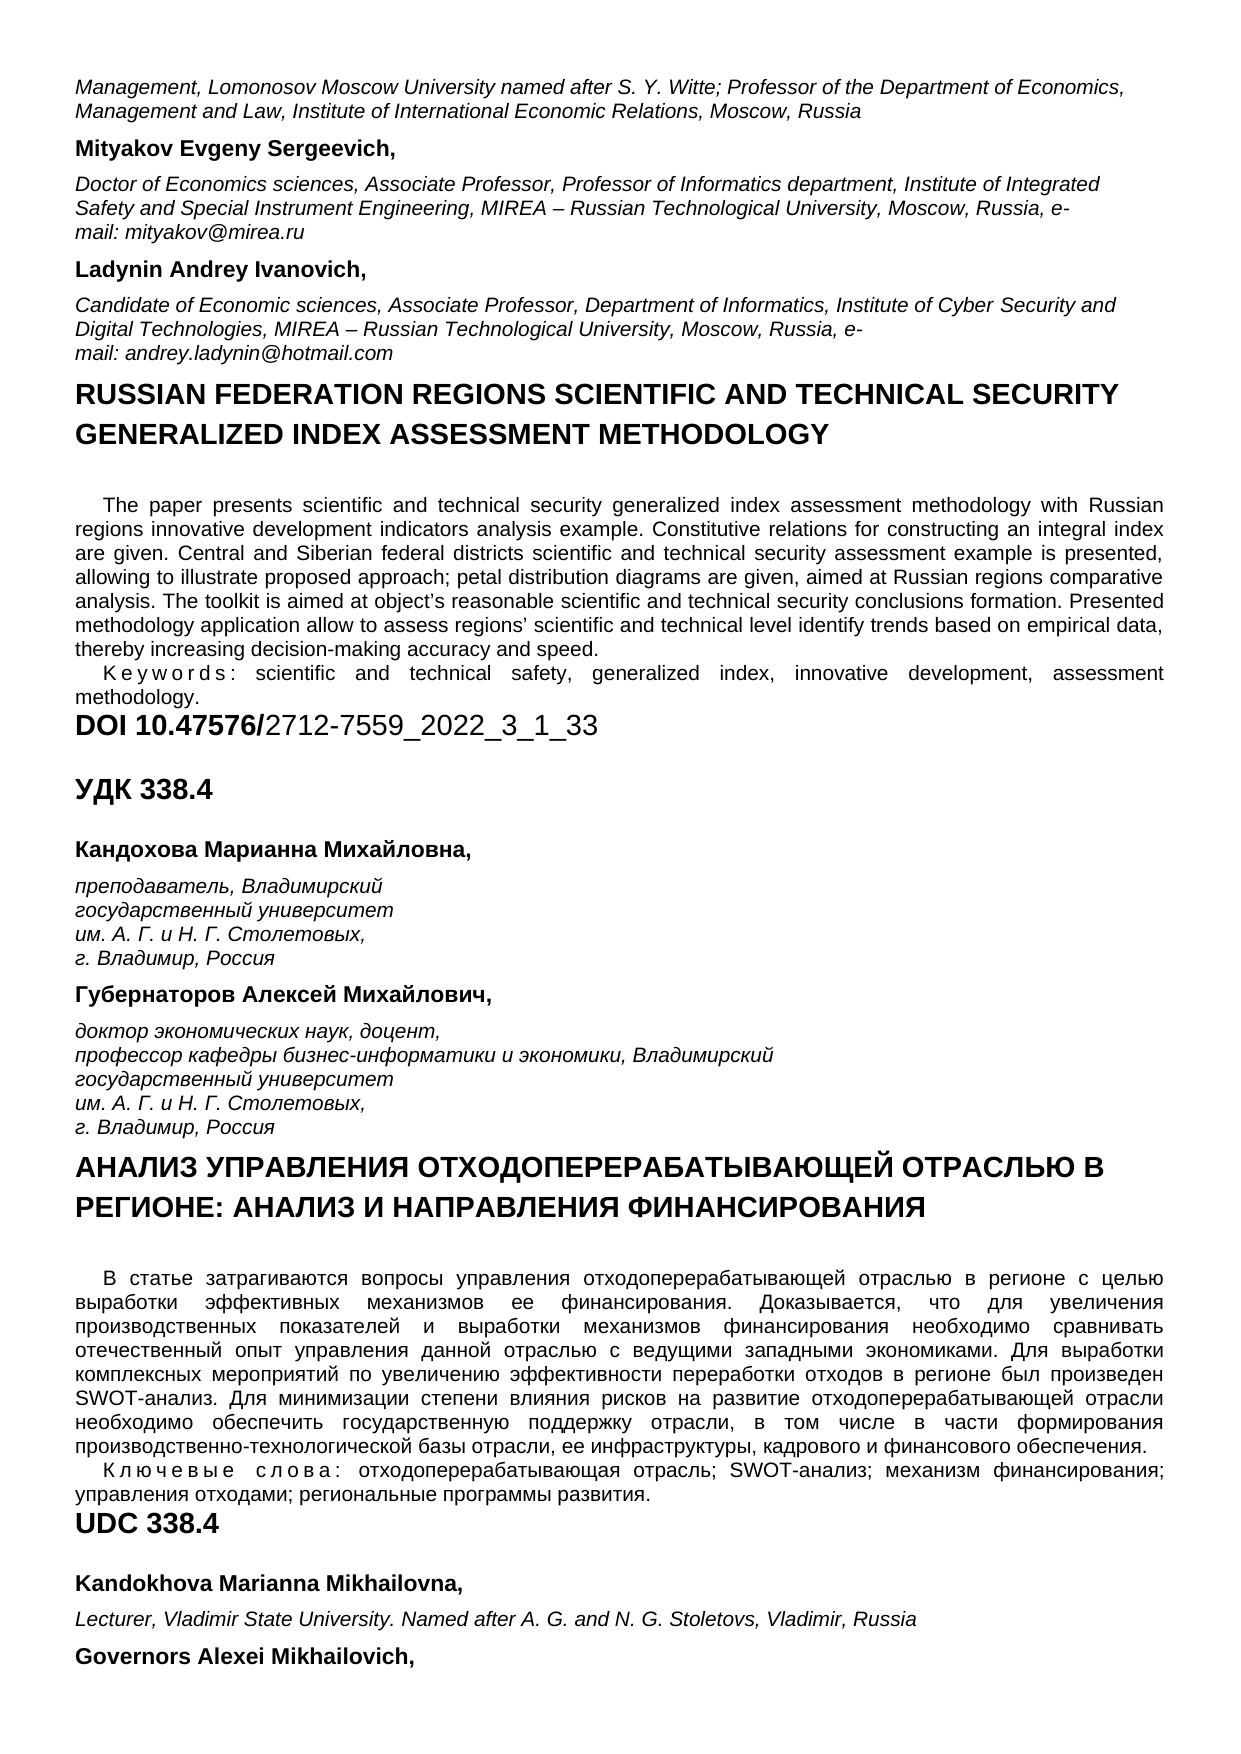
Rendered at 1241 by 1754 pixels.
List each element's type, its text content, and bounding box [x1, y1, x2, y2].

text преподаватель, Владимирский государственный университет им. А. Г. и Н. Г. Столетовых, г. Владимир, Россия [75, 874, 1165, 969]
text Ключевые слова: отходоперерабатывающая отрасль; SWOT-анализ; механизм финансирования; управления отходами; региональные программы развития. [75, 1458, 1165, 1506]
text Mityakov Evgeny Sergeevich, [75, 135, 1165, 161]
text Governors Alexei Mikhailovich, [75, 1643, 1165, 1669]
text Doctor of Economics sciences, Associate Professor, Professor of Informatics department, Institute of Integrated Safety and Special Instrument Engineering, MIREA – Russian Technological University, Moscow, Russia, e-mail: mityakov@mirea.ru [75, 172, 1165, 244]
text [75, 75, 1165, 123]
text В статье затрагиваются вопросы управления отходоперерабатывающей отраслью в регионе с целью выработки эффективных механизмов ее финансирования. Доказывается, что для увеличения производственных показателей и выработки механизмов финансирования необходимо сравнивать отечественный опыт управления данной отраслью с ведущими западными экономиками. Для выработки комплексных мероприятий по увеличению эффективности переработки отходов в регионе был произведен SWOT-анализ. Для минимизации степени влияния рисков на развитие отходоперерабатывающей отрасли необходимо обеспечить государственную поддержку отрасли, в том числе в части формирования производственно-технологической базы отрасли, ее инфраструктуры, кадрового и финансового обеспечения. [75, 1266, 1165, 1458]
text Кандохова Марианна Михайловна, [75, 836, 1165, 862]
text Keywords: scientific and technical safety, generalized index, innovative development, assessment methodology. [75, 661, 1165, 708]
text доктор экономических наук, доцент, профессор кафедры бизнес-информатики и экономики, Владимирский государственный университет им. А. Г. и Н. Г. Столетовых, г. Владимир, Россия [75, 1019, 1165, 1138]
text The paper presents scientific and technical security generalized index assessment methodology with Russian regions innovative development indicators analysis example. Constitutive relations for constructing an integral index are given. Central and Siberian federal districts scientific and technical security assessment example is presented, allowing to illustrate proposed approach; petal distribution diagrams are given, aimed at Russian regions comparative analysis. The toolkit is aimed at object’s reasonable scientific and technical security conclusions formation. Presented methodology application allow to assess regions’ scientific and technical level identify trends based on empirical data, thereby increasing decision-making accuracy and speed. [75, 493, 1165, 661]
text Анализ управления отходоперерабатывающей отраслью в регионе: анализ и направления финансирования [75, 1150, 1165, 1224]
text UDC 338.4 [75, 1506, 1165, 1539]
text Lecturer, Vladimir State University. Named after A. G. and N. G. Stoletovs, Vladimir, Russia [75, 1607, 1165, 1631]
text Russian Federation regions scientific and technical security generalized index assessment methodology [75, 377, 1165, 451]
text Candidate of Economic sciences, Associate Professor, Department of Informatics, Institute of Cyber ​​Security and Digital Technologies, MIREA – Russian Technological University, Moscow, Russia, e-mail: andrey.ladynin@hotmail.com [75, 293, 1165, 365]
text DOI 10.47576/2712-7559_2022_3_1_33 [75, 708, 1165, 742]
text Kandokhova Marianna Mikhailovna, [75, 1569, 1165, 1596]
text Ladynin Andrey Ivanovich, [75, 256, 1165, 282]
text Губернаторов Алексей Михайлович, [75, 981, 1165, 1008]
text УДК 338.4 [75, 772, 1165, 806]
